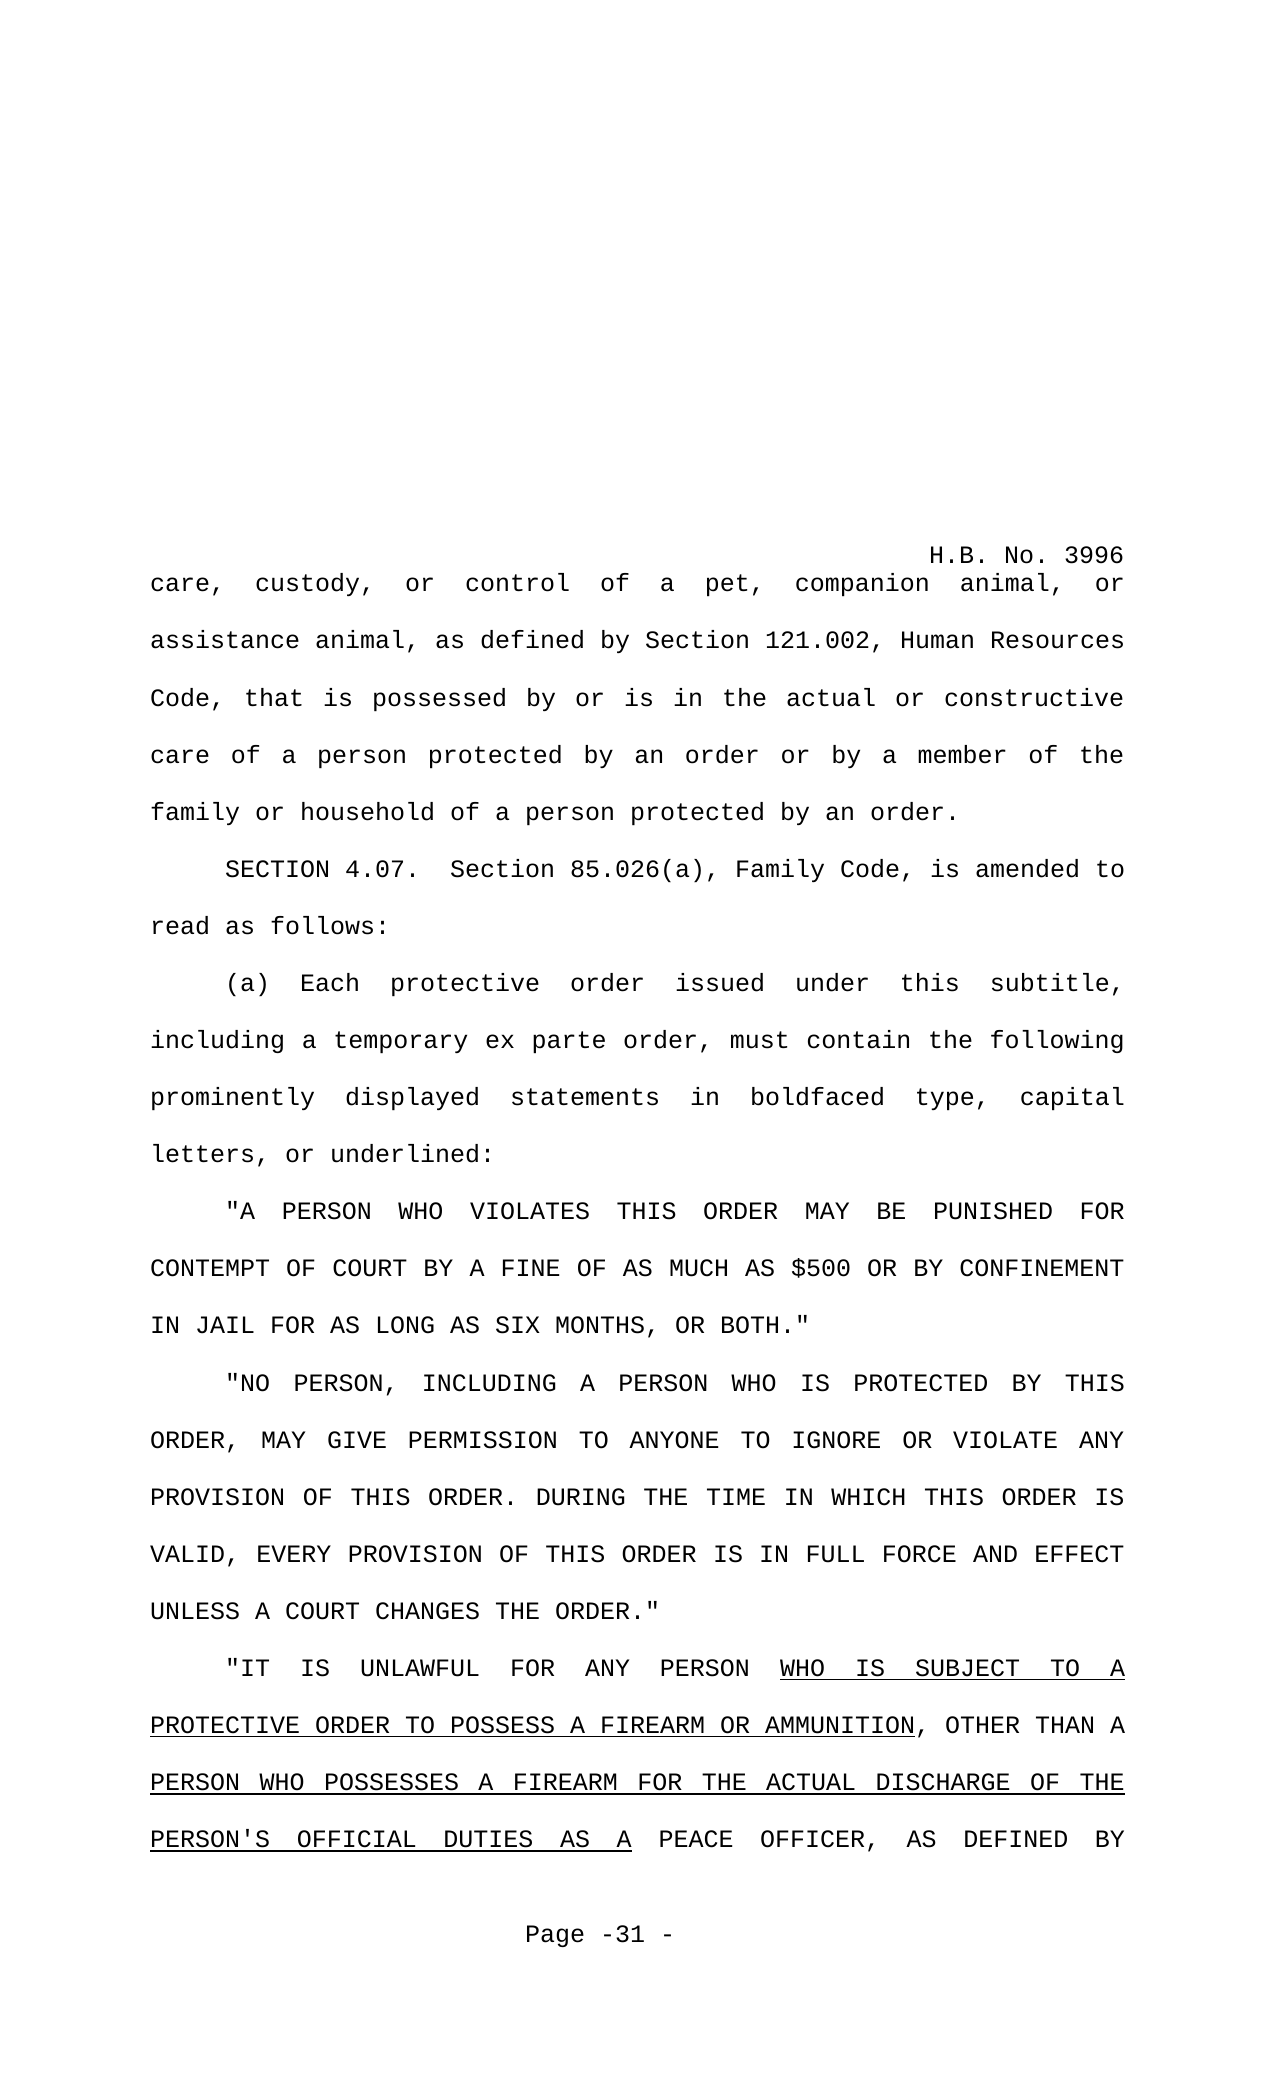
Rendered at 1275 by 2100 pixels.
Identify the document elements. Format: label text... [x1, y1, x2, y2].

text "NO PERSON, INCLUDING A PERSON WHO IS PROTECTED BY THIS ORDER, MAY GIVE PERMISSION TO ANYONE TO IGNORE OR VIOLATE ANY PROVISION OF THIS ORDER. DURING THE TIME IN WHICH THIS ORDER IS VALID, EVERY PROVISION OF THIS ORDER IS IN FULL FORCE AND EFFECT UNLESS A COURT CHANGES THE ORDER." [150, 1370, 1125, 1627]
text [150, 1795, 1125, 1855]
text (a) Each protective order issued under this subtitle, including a temporary ex parte order, must contain the following prominently displayed statements in boldfaced type, capital letters, or underlined: [150, 970, 1125, 1170]
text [150, 571, 1125, 828]
text "A PERSON WHO VIOLATES THIS ORDER MAY BE PUNISHED FOR CONTEMPT OF COURT BY A FINE OF AS MUCH AS $500 OR BY CONFINEMENT IN JAIL FOR AS LONG AS SIX MONTHS, OR BOTH." [150, 1199, 1125, 1341]
text SECTION 4.07. Section 85.026(a), Family Code, is amended to read as follows: [150, 856, 1125, 942]
